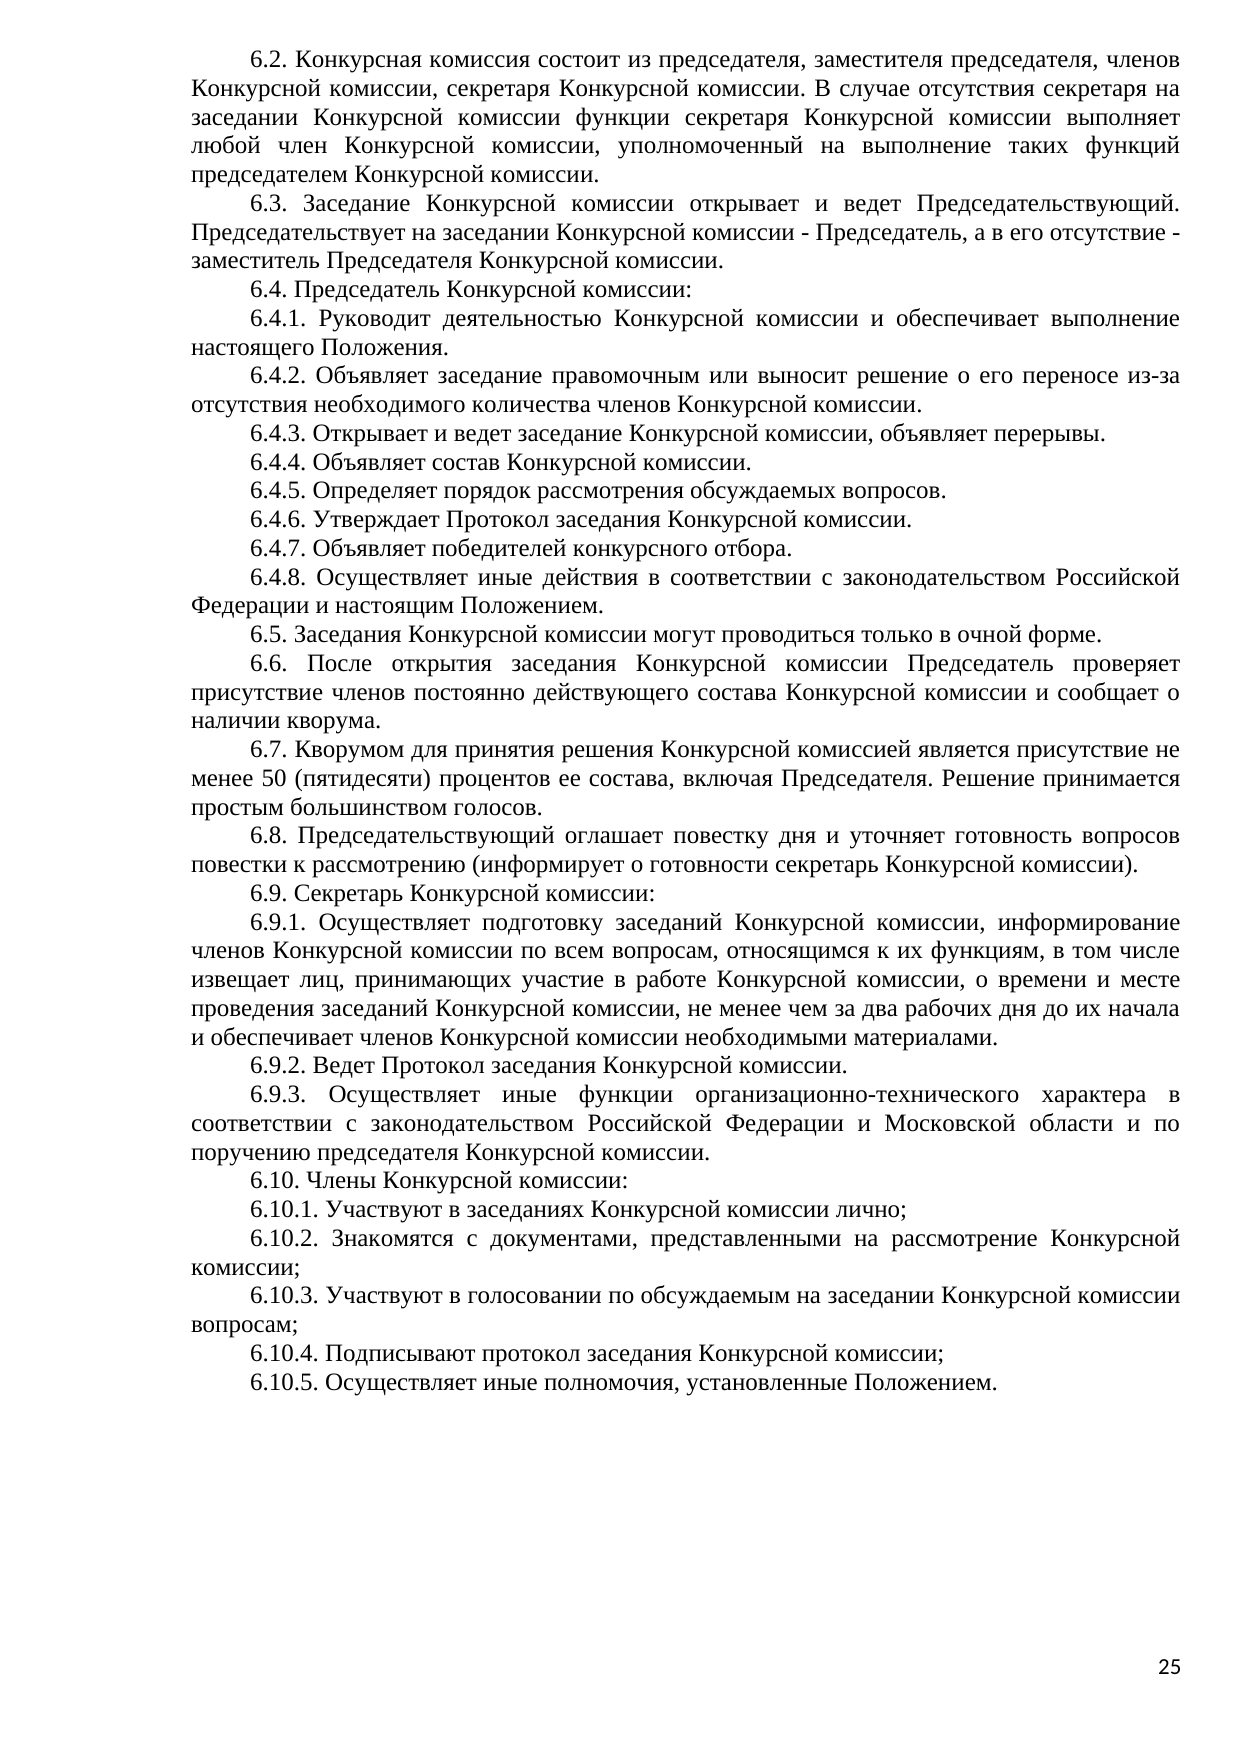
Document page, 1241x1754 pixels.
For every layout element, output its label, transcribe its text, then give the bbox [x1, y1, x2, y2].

text 6.4.8. Осуществляет иные действия в соответствии с законодательством Российской Федерации и настоящим Положением. [191, 562, 1181, 619]
text 6.4. Председатель Конкурсной комиссии: [191, 274, 1181, 303]
text 6.7. Кворумом для принятия решения Конкурсной комиссией является присутствие не менее 50 (пятидесяти) процентов ее состава, включая Председателя. Решение принимается простым большинством голосов. [191, 734, 1181, 821]
text 6.9.2. Ведет Протокол заседания Конкурсной комиссии. [191, 1051, 1181, 1079]
text 6.8. Председательствующий оглашает повестку дня и уточняет готовность вопросов повестки к рассмотрению (информирует о готовности секретарь Конкурсной комиссии). [191, 821, 1181, 878]
text 6.10.1. Участвуют в заседаниях Конкурсной комиссии лично; [191, 1194, 1181, 1223]
text 6.10.4. Подписывают протокол заседания Конкурсной комиссии; [191, 1338, 1181, 1367]
text 6.10.2. Знакомятся с документами, представленными на рассмотрение Конкурсной комиссии; [191, 1223, 1181, 1281]
text 6.4.5. Определяет порядок рассмотрения обсуждаемых вопросов. [191, 476, 1181, 504]
text 6.4.6. Утверждает Протокол заседания Конкурсной комиссии. [191, 504, 1181, 533]
text 6.9.1. Осуществляет подготовку заседаний Конкурсной комиссии, информирование членов Конкурсной комиссии по всем вопросам, относящимся к их функциям, в том числе извещает лиц, принимающих участие в работе Конкурсной комиссии, о времени и месте проведения заседаний Конкурсной комиссии, не менее чем за два рабочих дня до их начала и обеспечивает членов Конкурсной комиссии необходимыми материалами. [191, 907, 1181, 1051]
text 6.9. Секретарь Конкурсной комиссии: [191, 878, 1181, 907]
text 6.4.1. Руководит деятельностью Конкурсной комиссии и обеспечивает выполнение настоящего Положения. [191, 303, 1181, 361]
text 6.6. После открытия заседания Конкурсной комиссии Председатель проверяет присутствие членов постоянно действующего состава Конкурсной комиссии и сообщает о наличии кворума. [191, 648, 1181, 734]
text 6.10. Члены Конкурсной комиссии: [191, 1166, 1181, 1194]
text 6.5. Заседания Конкурсной комиссии могут проводиться только в очной форме. [191, 619, 1181, 648]
text 6.2. Конкурсная комиссия состоит из председателя, заместителя председателя, членов Конкурсной комиссии, секретаря Конкурсной комиссии. В случае отсутствия секретаря на заседании Конкурсной комиссии функции секретаря Конкурсной комиссии выполняет любой член Конкурсной комиссии, уполномоченный на выполнение таких функций председателем Конкурсной комиссии. [191, 44, 1181, 188]
text 6.4.3. Открывает и ведет заседание Конкурсной комиссии, объявляет перерывы. [191, 418, 1181, 447]
text 6.4.7. Объявляет победителей конкурсного отбора. [191, 533, 1181, 562]
text 6.10.5. Осуществляет иные полномочия, установленные Положением. [191, 1367, 1181, 1396]
text 6.10.3. Участвуют в голосовании по обсуждаемым на заседании Конкурсной комиссии вопросам; [191, 1281, 1181, 1338]
text 6.4.4. Объявляет состав Конкурсной комиссии. [191, 447, 1181, 476]
text 6.3. Заседание Конкурсной комиссии открывает и ведет Председательствующий. Председательствует на заседании Конкурсной комиссии - Председатель, а в его отсутствие - заместитель Председателя Конкурсной комиссии. [191, 188, 1181, 274]
text 6.4.2. Объявляет заседание правомочным или выносит решение о его переносе из-за отсутствия необходимого количества членов Конкурсной комиссии. [191, 361, 1181, 418]
text 6.9.3. Осуществляет иные функции организационно-технического характера в соответствии с законодательством Российской Федерации и Московской области и по поручению председателя Конкурсной комиссии. [191, 1079, 1181, 1166]
